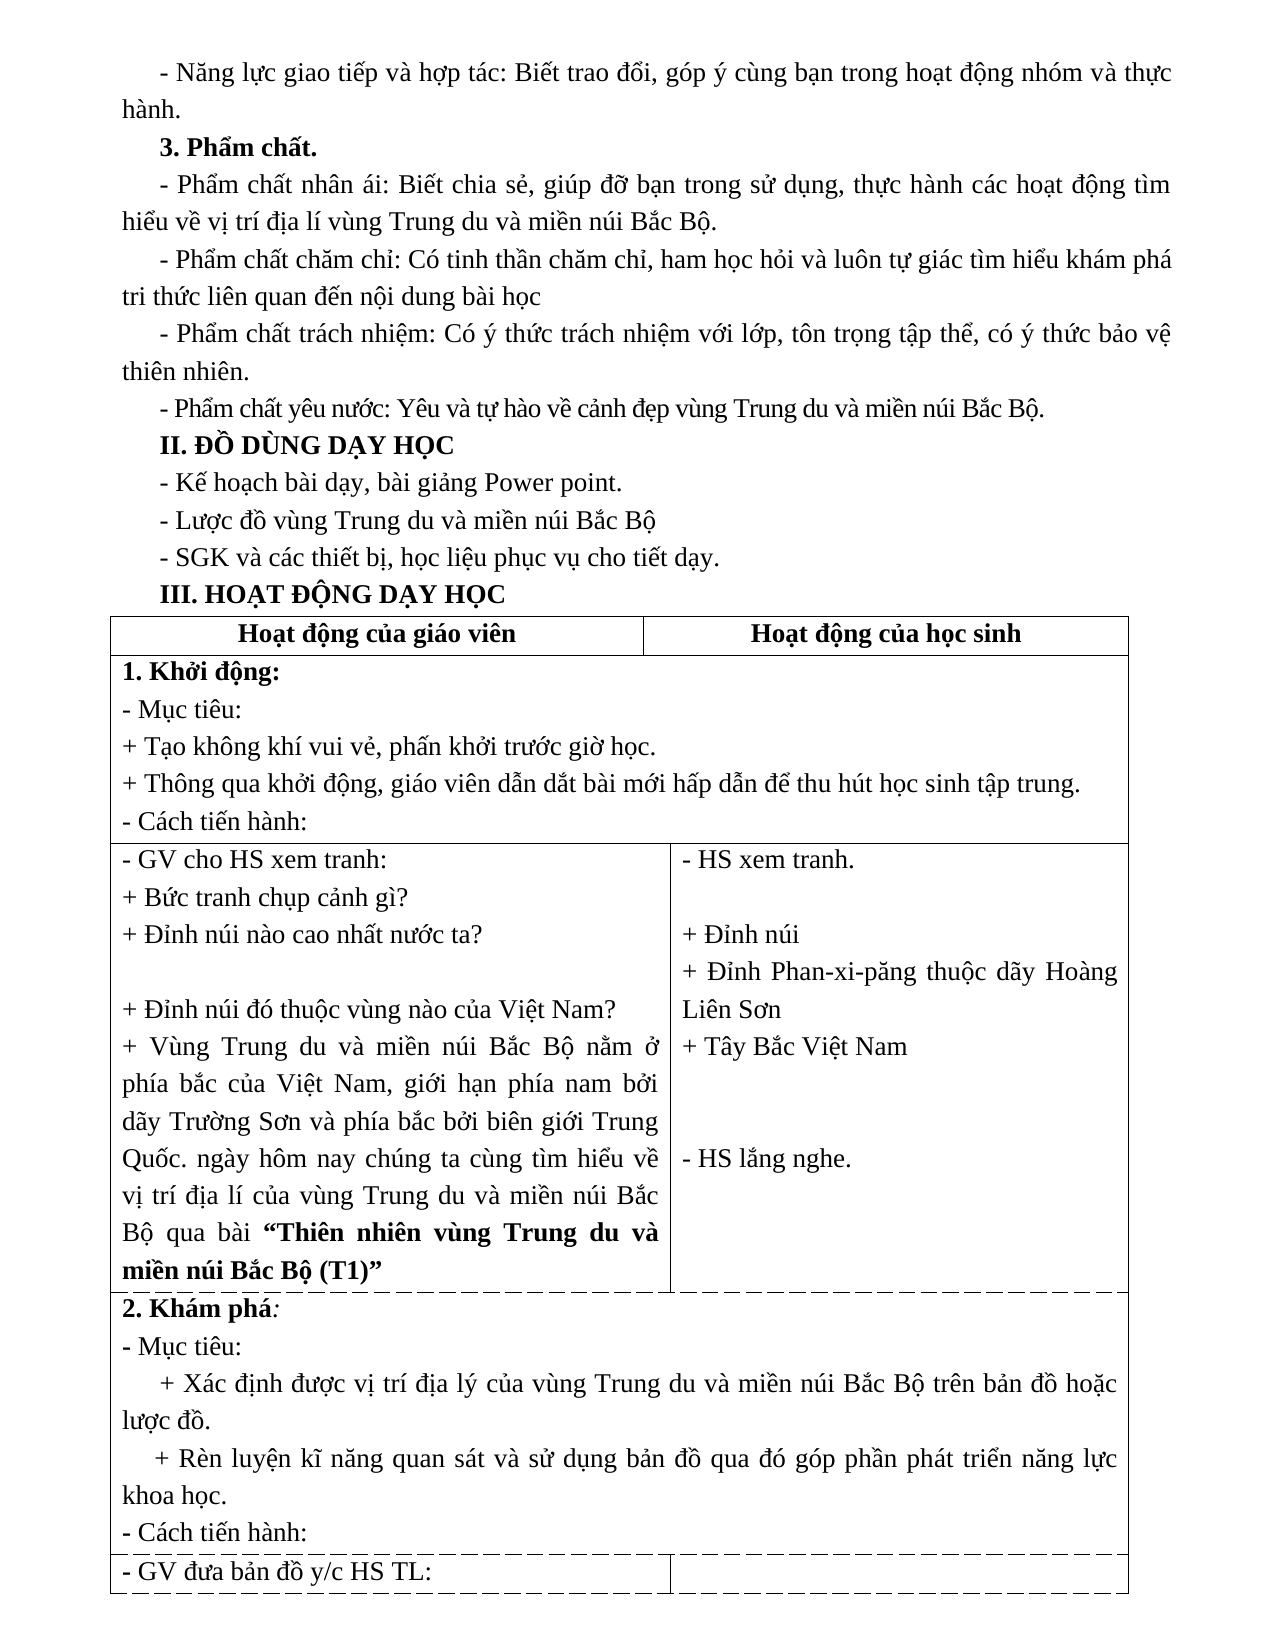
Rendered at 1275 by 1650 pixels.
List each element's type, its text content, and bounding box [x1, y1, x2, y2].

text - SGK và các thiết bị, học liệu phục vụ cho tiết dạy. [122, 541, 1172, 572]
table_cell 2. Khám phá: - Mục tiêu: + Xác định được vị trí địa lý của vùng Trung du và miền núi Bắc Bộ trên bản đồ hoặc lược đồ. + Rèn luyện kĩ năng quan sát và sử dụng bản đồ qua đó góp phần phát triển năng lực khoa học. - Cách tiến hành: [111, 1292, 1128, 1554]
text 3. Phẩm chất. [122, 131, 1172, 162]
text - Phẩm chất trách nhiệm: Có ý thức trách nhiệm với lớp, tôn trọng tập thể, có ý thức bảo vệ thiên nhiên. [122, 317, 1172, 386]
text - Phẩm chất nhân ái: Biết chia sẻ, giúp đỡ bạn trong sử dụng, thực hành các hoạt động tìm hiểu về vị trí địa lí vùng Trung du và miền núi Bắc Bộ. [122, 168, 1172, 237]
text III. HOẠT ĐỘNG DẠY HỌC [122, 578, 1172, 609]
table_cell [671, 1554, 1128, 1592]
text - Phẩm chất yêu nước: Yêu và tự hào về cảnh đẹp vùng Trung du và miền núi Bắc Bộ. [122, 392, 1172, 423]
table_cell 1. Khởi động: - Mục tiêu: + Tạo không khí vui vẻ, phấn khởi trước giờ học. + Thông qua khởi động, giáo viên dẫn dắt bài mới hấp dẫn để thu hút học sinh tập trung. - Cách tiến hành: [111, 656, 1128, 842]
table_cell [111, 1554, 670, 1592]
text - Lược đồ vùng Trung du và miền núi Bắc Bộ [122, 504, 1172, 535]
text - Phẩm chất chăm chỉ: Có tinh thần chăm chỉ, ham học hỏi và luôn tự giác tìm hiểu khám phá tri thức liên quan đến nội dung bài học [122, 243, 1172, 311]
table_header Hoạt động của giáo viên [111, 617, 643, 654]
table_cell - HS xem tranh. + Đỉnh núi + Đỉnh Phan-xi-păng thuộc dãy Hoàng Liên Sơn + Tây Bắc Việt Nam - HS lắng nghe. [671, 844, 1128, 1292]
text - Năng lực giao tiếp và hợp tác: Biết trao đổi, góp ý cùng bạn trong hoạt động nhóm và thực hành. [122, 56, 1172, 125]
text - Kế hoạch bài dạy, bài giảng Power point. [122, 466, 1172, 498]
table_header Hoạt động của học sinh [644, 617, 1128, 654]
text II. ĐỒ DÙNG DẠY HỌC [122, 429, 1172, 460]
table_cell - GV cho HS xem tranh: + Bức tranh chụp cảnh gì? + Đỉnh núi nào cao nhất nước ta? + Đỉnh núi đó thuộc vùng nào của Việt Nam? + Vùng Trung du và miền núi Bắc Bộ nằm ở phía bắc của Việt Nam, giới hạn phía nam bởi dãy Trường Sơn và phía bắc bởi biên giới Trung Quốc. ngày hôm nay chúng ta cùng tìm hiểu về vị trí địa lí của vùng Trung du và miền núi Bắc Bộ qua bài “Thiên nhiên vùng Trung du và miền núi Bắc Bộ (T1)” [111, 844, 670, 1292]
